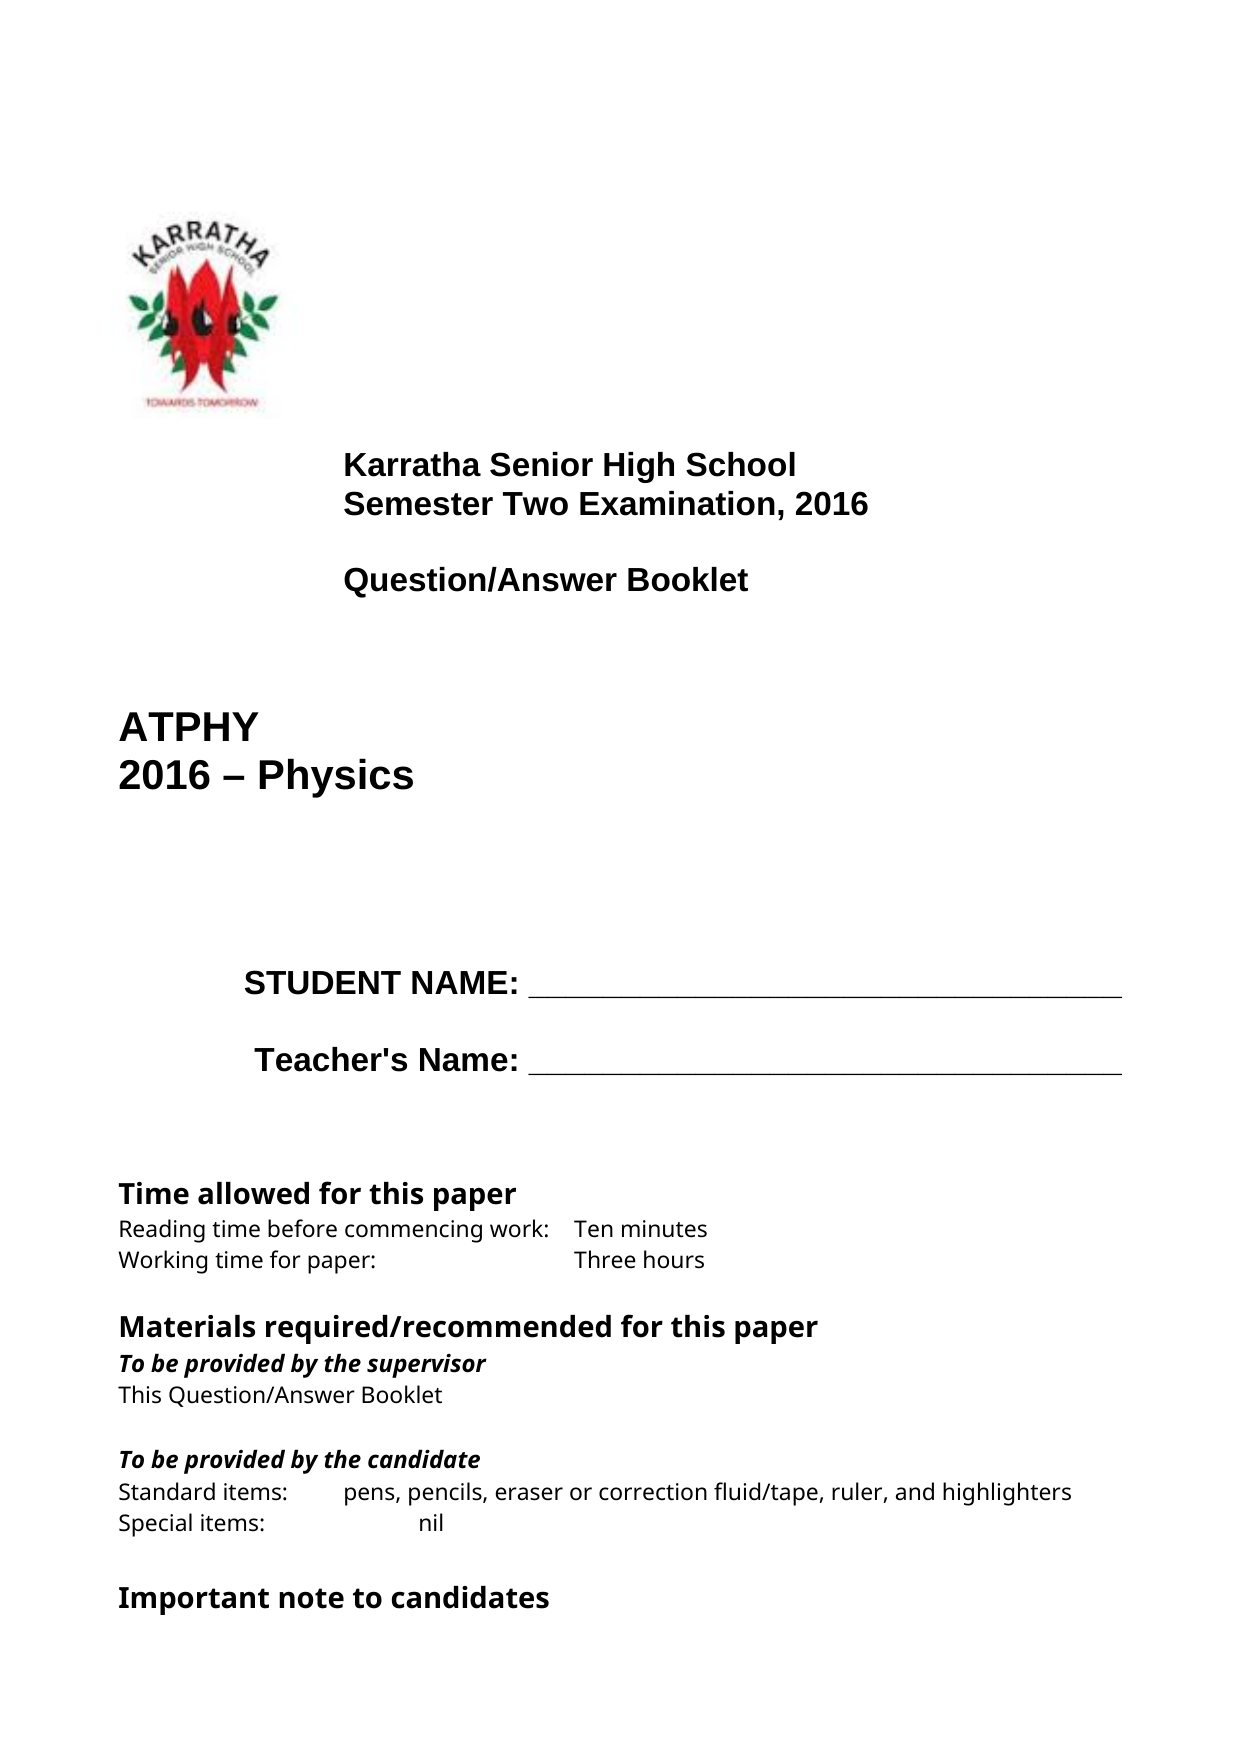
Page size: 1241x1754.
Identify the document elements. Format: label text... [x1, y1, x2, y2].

text Karratha Senior High School [268, 445, 1122, 484]
text To be provided by the supervisor [118, 1346, 1122, 1379]
text To be provided by the candidate [118, 1443, 1122, 1475]
text Question/Answer Booklet [231, 561, 1122, 599]
text Teacher's Name: ________________________________ [118, 1040, 1122, 1079]
text Working time for paper: Three hours [118, 1244, 1122, 1275]
text Special items: nil [118, 1507, 1122, 1538]
text Reading time before commencing work: Ten minutes [118, 1213, 1122, 1244]
text ATPHY [118, 702, 1122, 750]
picture [80, 197, 330, 419]
text 2016 – Physics [118, 750, 1122, 798]
text Important note to candidates [118, 1578, 1122, 1617]
text Standard items: pens, pencils, eraser or correction fluid/tape, ruler, and highlighters [118, 1475, 1122, 1507]
text STUDENT NAME: ________________________________ [118, 963, 1122, 1002]
text Semester Two Examination, 2016 [231, 484, 1122, 522]
text Materials required/recommended for this paper [118, 1307, 1122, 1346]
text This Question/Answer Booklet [118, 1379, 1122, 1410]
text Time allowed for this paper [118, 1173, 1122, 1213]
